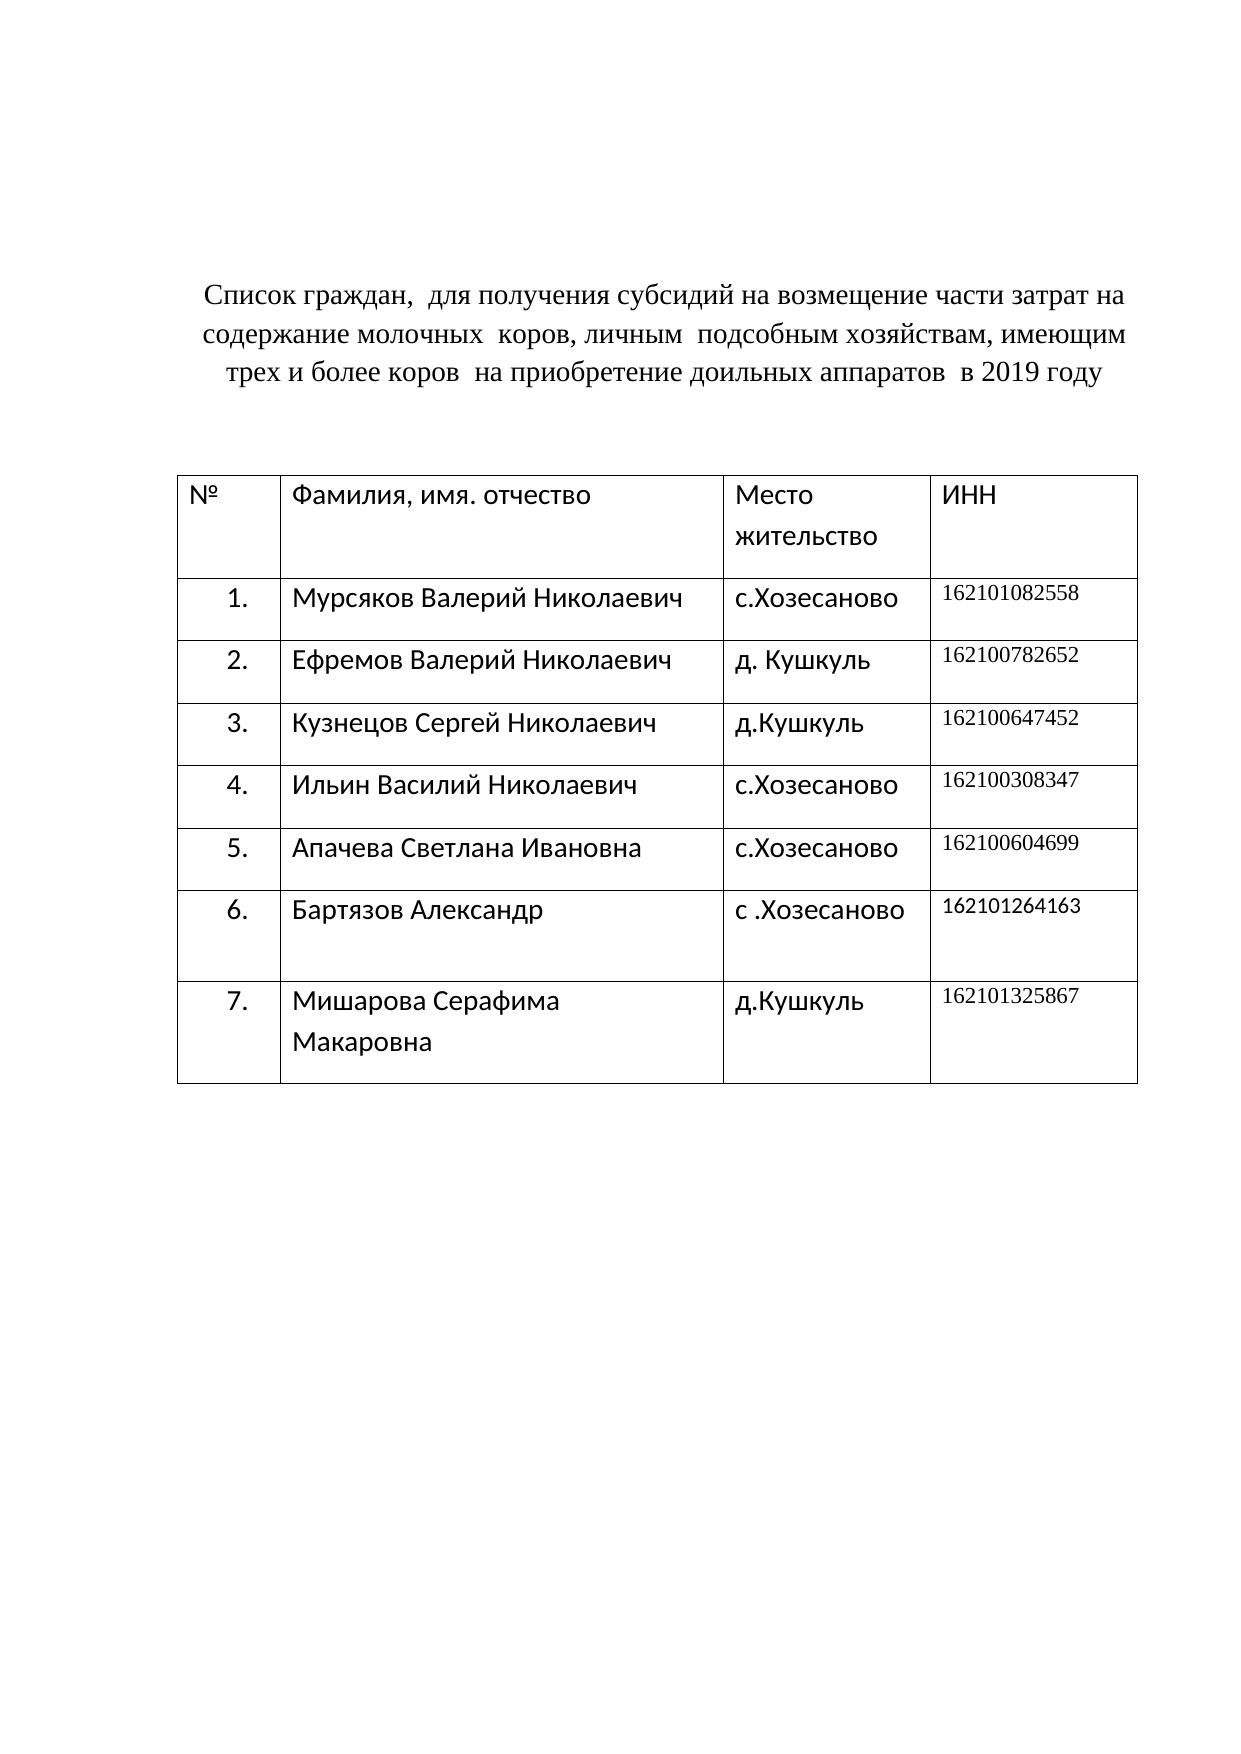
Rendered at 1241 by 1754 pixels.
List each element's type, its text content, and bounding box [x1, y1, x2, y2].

table_cell с.Хозесаново [724, 829, 930, 890]
table_cell 162100604699 [931, 829, 1137, 890]
table_cell д. Кушкуль [724, 641, 930, 703]
table_cell [178, 704, 280, 765]
table_cell с.Хозесаново [724, 579, 930, 640]
text Список граждан, для получения субсидий на возмещение части затрат на содержание молочных коров, личным подсобным хозяйствам, имеющим трех и более коров на приобретение доильных аппаратов в 2019 году [177, 277, 1152, 388]
table_cell Мурсяков Валерий Николаевич [281, 579, 723, 640]
table_header № [178, 476, 280, 578]
table_cell 162100782652 [931, 641, 1137, 703]
table_cell 162101325867 [931, 982, 1137, 1083]
table_header Фамилия, имя. отчество [281, 476, 723, 578]
table_cell [178, 641, 280, 703]
table_cell Мишарова Серафима Макаровна [281, 982, 723, 1083]
table_cell 162101082558 [931, 579, 1137, 640]
table_cell с .Хозесаново [724, 891, 930, 981]
table_cell Ильин Василий Николаевич [281, 766, 723, 828]
table_header Место жительство [724, 476, 930, 578]
table_cell [178, 766, 280, 828]
table_cell 162100308347 [931, 766, 1137, 828]
table_header ИНН [931, 476, 1137, 578]
table_cell [178, 579, 280, 640]
table_cell [178, 891, 280, 981]
table_cell [178, 982, 280, 1083]
table_cell д.Кушкуль [724, 704, 930, 765]
table_cell [178, 829, 280, 890]
table_cell д.Кушкуль [724, 982, 930, 1083]
table_cell Бартязов Александр [281, 891, 723, 981]
table_cell 162100647452 [931, 704, 1137, 765]
table_cell 162101264163 [931, 891, 1137, 981]
table_cell Апачева Светлана Ивановна [281, 829, 723, 890]
table_cell с.Хозесаново [724, 766, 930, 828]
table_cell Ефремов Валерий Николаевич [281, 641, 723, 703]
table_cell Кузнецов Сергей Николаевич [281, 704, 723, 765]
